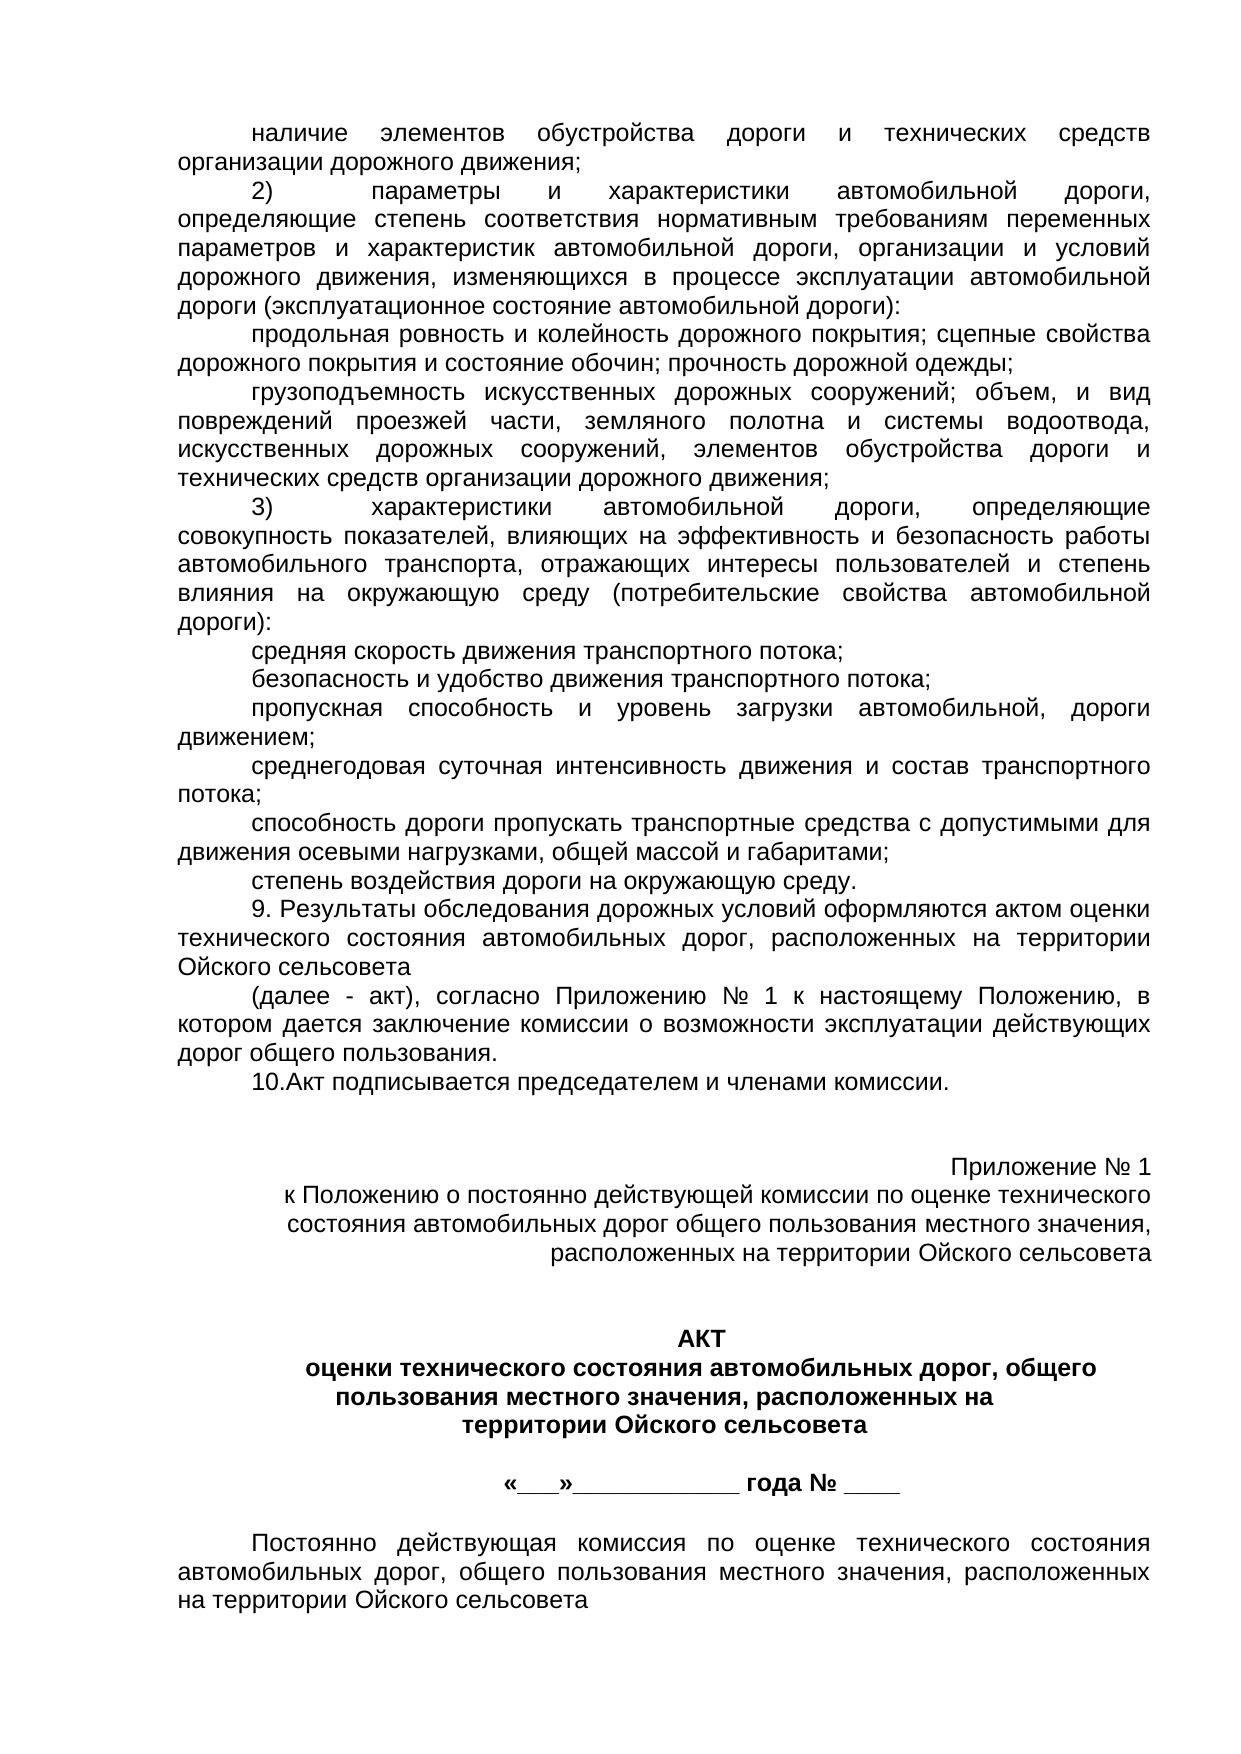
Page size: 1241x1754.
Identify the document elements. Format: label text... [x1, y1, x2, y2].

text «___»____________ года № ____ [177, 1468, 1152, 1497]
text средняя скорость движения транспортного потока; [177, 636, 1152, 664]
text безопасность и удобство движения транспортного потока; [177, 664, 1152, 693]
text продольная ровность и колейность дорожного покрытия; сцепные свойства дорожного покрытия и состояние обочин; прочность дорожной одежды; [177, 319, 1152, 377]
text оценки технического состояния автомобильных дорог, общего пользования местного значения, расположенных на территории Ойского сельсовета [177, 1353, 1152, 1439]
text грузоподъемность искусственных дорожных сооружений; объем, и вид повреждений проезжей части, земляного полотна и системы водоотвода, искусственных дорожных сооружений, элементов обустройства дороги и технических средств организации дорожного движения; [177, 377, 1152, 492]
text 10.Акт подписывается председателем и членами комиссии. [177, 1067, 1152, 1096]
text (далее - акт), согласно Приложению № 1 к настоящему Положению, в котором дается заключение комиссии о возможности эксплуатации действующих дорог общего пользования. [177, 981, 1152, 1067]
text пропускная способность и уровень загрузки автомобильной, дороги движением; [177, 693, 1152, 751]
text 2) параметры и характеристики автомобильной дороги, определяющие степень соответствия нормативным требованиям переменных параметров и характеристик автомобильной дороги, организации и условий дорожного движения, изменяющихся в процессе эксплуатации автомобильной дороги (эксплуатационное состояние автомобильной дороги): [177, 176, 1152, 319]
text АКТ [177, 1324, 1152, 1353]
text Постоянно действующая комиссия по оценке технического состояния автомобильных дорог, общего пользования местного значения, расположенных на территории Ойского сельсовета [177, 1528, 1152, 1614]
text 9. Результаты обследования дорожных условий оформляются актом оценки технического состояния автомобильных дорог, расположенных на территории Ойского сельсовета [177, 894, 1152, 981]
text 3) характеристики автомобильной дороги, определяющие совокупность показателей, влияющих на эффективность и безопасность работы автомобильного транспорта, отражающих интересы пользователей и степень влияния на окружающую среду (потребительские свойства автомобильной дороги): [177, 492, 1152, 636]
text степень воздействия дороги на окружающую среду. [177, 866, 1152, 894]
text среднегодовая суточная интенсивность движения и состав транспортного потока; [177, 751, 1152, 808]
text способность дороги пропускать транспортные средства с допустимыми для движения осевыми нагрузками, общей массой и габаритами; [177, 808, 1152, 866]
text наличие элементов обустройства дороги и технических средств организации дорожного движения; [177, 118, 1152, 176]
text Приложение № 1 [177, 1152, 1152, 1180]
text к Положению о постоянно действующей комиссии по оценке технического состояния автомобильных дорог общего пользования местного значения, расположенных на территории Ойского сельсовета [177, 1180, 1152, 1267]
